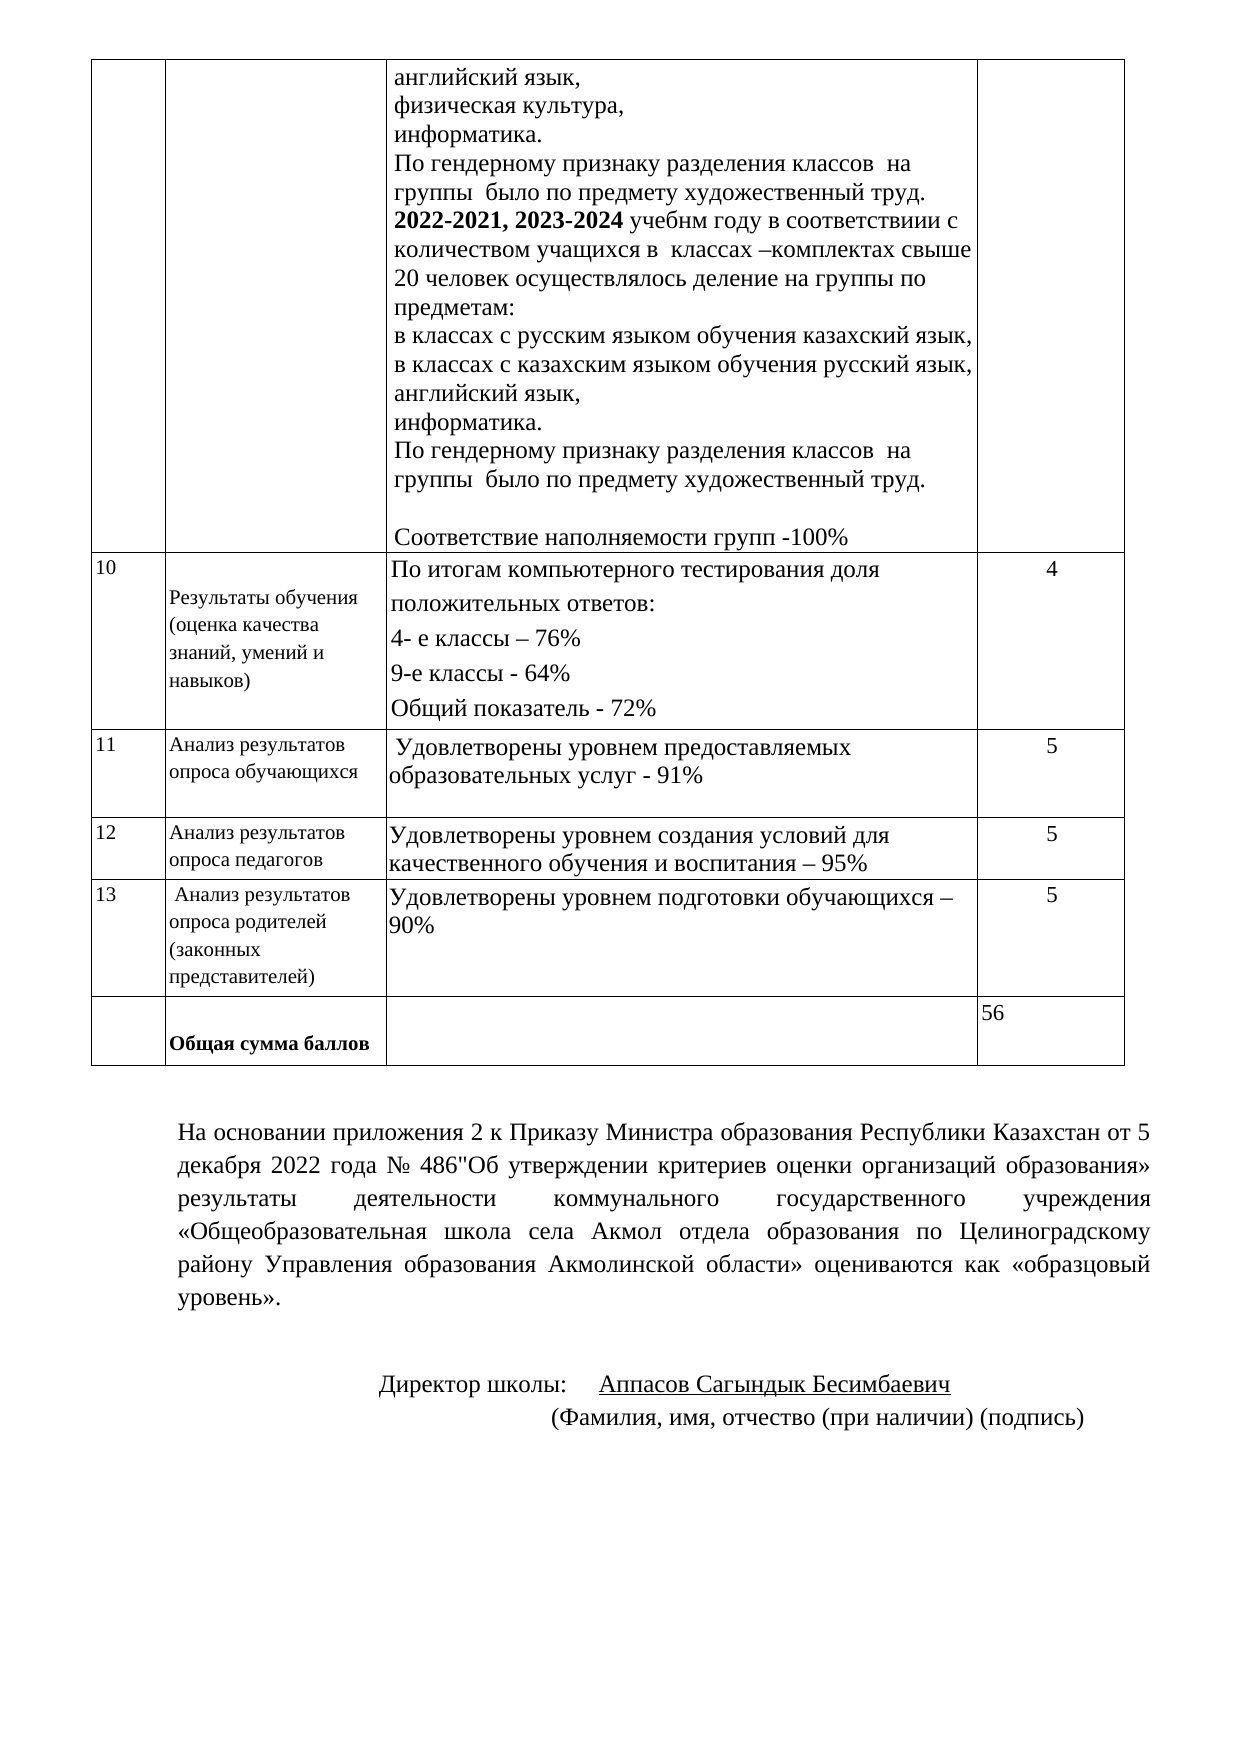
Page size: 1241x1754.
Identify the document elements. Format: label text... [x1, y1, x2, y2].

text Директор школы: Аппасов Сагындык Бесимбаевич [177, 1369, 1152, 1397]
table_cell 5 [978, 60, 1124, 552]
table_cell Анализ результатов опроса педагогов [166, 818, 386, 879]
table_cell По итогам компьютерного тестирования доля положительных ответов: 4- е классы – 76% 9-е классы - 64% Общий показатель - 72% [387, 553, 977, 729]
table_cell 12 [92, 818, 165, 879]
table_cell [92, 997, 165, 1065]
table_cell 11 [92, 730, 165, 817]
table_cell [166, 60, 386, 552]
table_cell 5 [978, 818, 1124, 879]
text (Фамилия, имя, отчество (при наличии) (подпись) [177, 1402, 1152, 1431]
table_cell 4 [978, 553, 1124, 729]
table_cell Результаты обучения (оценка качества знаний, умений и навыков) [166, 553, 386, 729]
table_cell 5 [978, 730, 1124, 817]
table_cell 9 [92, 60, 165, 552]
text На основании приложения 2 к Приказу Министра образования Республики Казахстан от 5 декабря 2022 года № 486"Об утверждении критериев оценки организаций образования» результаты деятельности коммунального государственного учреждения «Общеобразовательная школа села Акмол отдела образования по Целиноградскому району Управления образования Акмолинской области» оцениваются как «образцовый уровень». [177, 1117, 1152, 1311]
table_cell 13 [92, 880, 165, 996]
table_cell 10 [92, 553, 165, 729]
table_cell Удовлетворены уровнем создания условий для качественного обучения и воспитания – 95% [387, 818, 977, 879]
table_cell Анализ результатов опроса обучающихся [166, 730, 386, 817]
table_cell [387, 997, 977, 1065]
table_cell Общая сумма баллов [166, 997, 386, 1065]
table_cell 5 [978, 880, 1124, 996]
table_cell 56 [978, 997, 1124, 1065]
table_cell Анализ результатов опроса родителей (законных представителей) [166, 880, 386, 996]
table_cell Удовлетворены уровнем подготовки обучающихся – 90% [387, 880, 977, 996]
table_cell Удовлетворены уровнем предоставляемых образовательных услуг - 91% [387, 730, 977, 817]
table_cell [387, 60, 977, 552]
